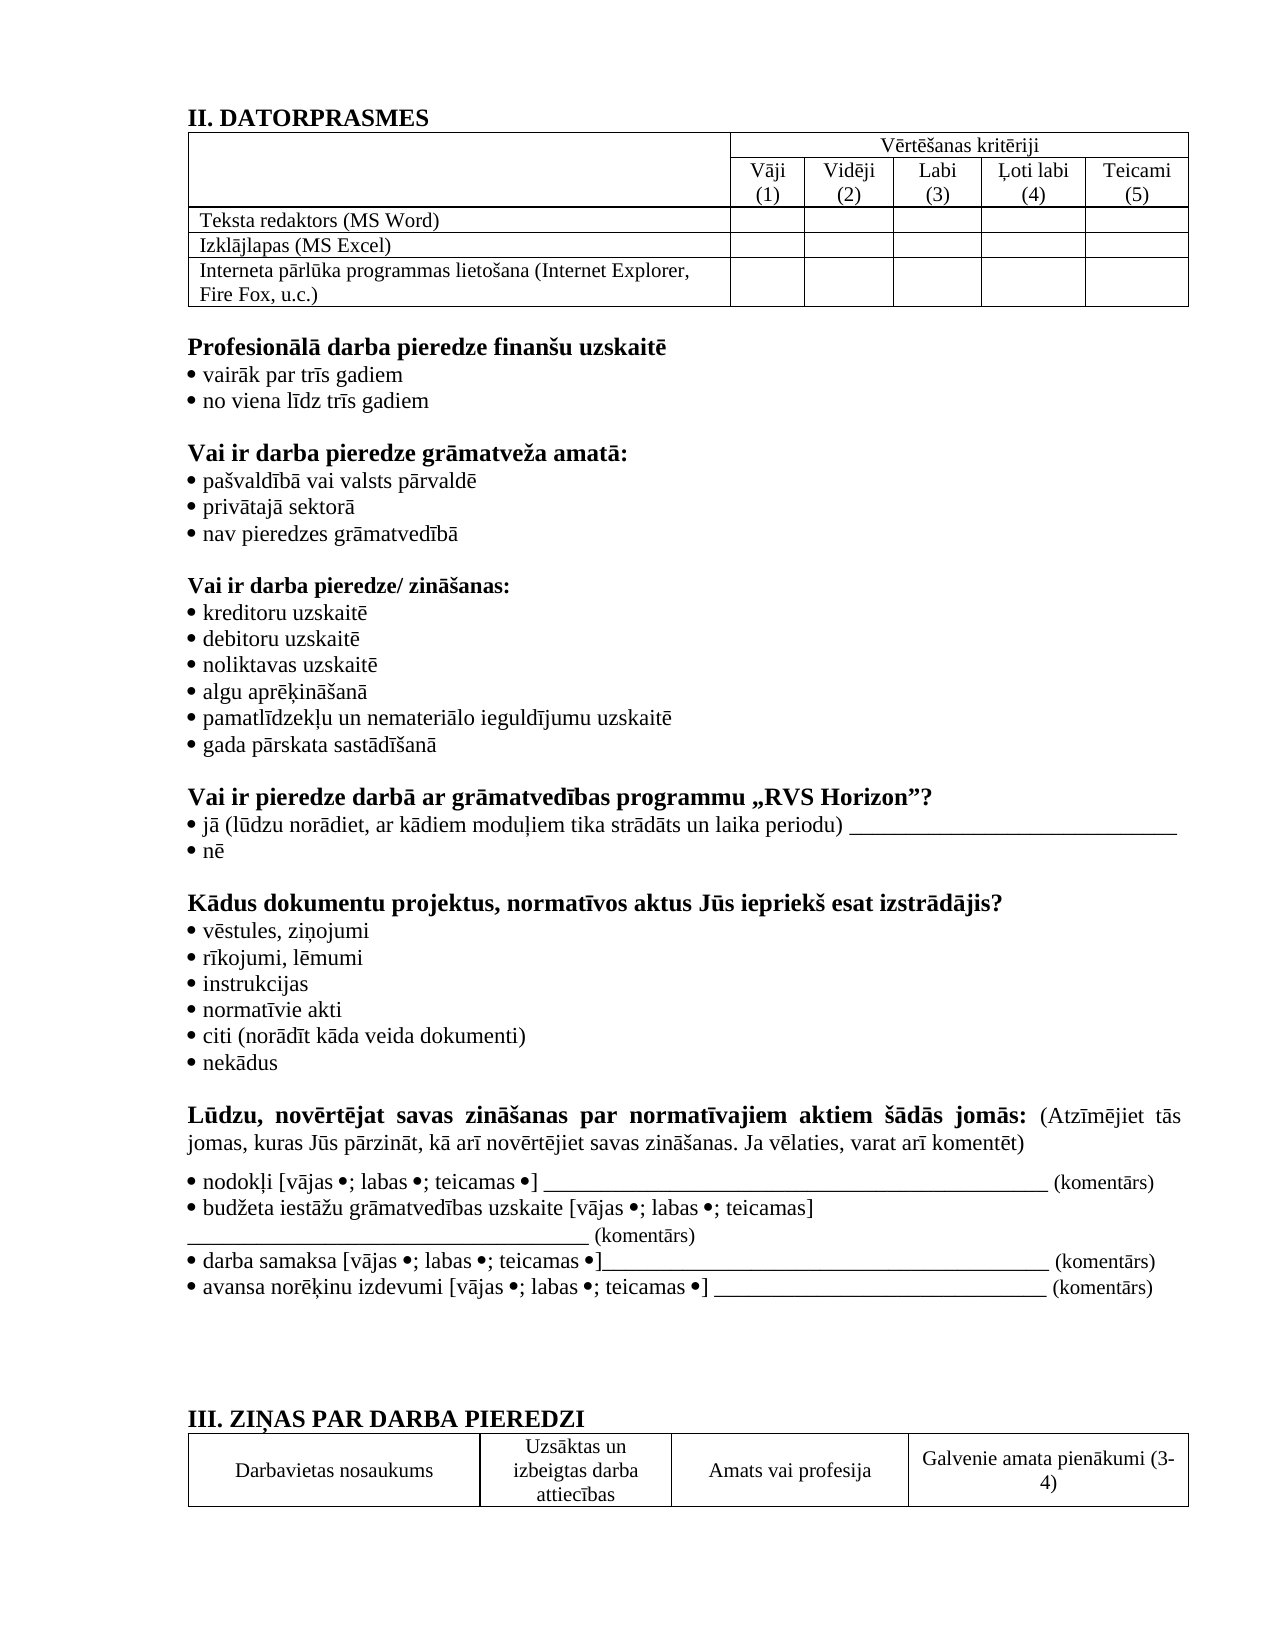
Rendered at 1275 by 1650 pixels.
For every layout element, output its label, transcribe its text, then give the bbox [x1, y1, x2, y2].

text pamatlīdzekļu un nemateriālo ieguldījumu uzskaitē [187, 704, 1181, 731]
table_cell Ļoti labi (4) [982, 158, 1085, 206]
text Kādus dokumentu projektus, normatīvos aktus Jūs iepriekš esat izstrādājis? [187, 888, 1181, 917]
table_cell Interneta pārlūka programmas lietošana (Internet Explorer, Fire Fox, u.c.) [189, 258, 730, 306]
table_cell [1086, 208, 1188, 232]
table_cell [1086, 233, 1188, 257]
table_cell [894, 258, 981, 306]
table_cell [982, 233, 1085, 257]
table_cell Teicami (5) [1086, 158, 1188, 206]
table_header Uzsāktas un izbeigtas darba attiecības [481, 1434, 671, 1506]
text no viena līdz trīs gadiem [187, 387, 1181, 413]
table_cell Izklājlapas (MS Excel) [189, 233, 730, 257]
table_cell Vidēji (2) [805, 158, 893, 206]
table_cell [982, 208, 1085, 232]
table_header [189, 133, 730, 206]
text noliktavas uzskaitē [187, 652, 1181, 678]
text jā (lūdzu norādiet, ar kādiem moduļiem tika strādāts un laika periodu) [187, 811, 1181, 837]
text nē [187, 837, 1181, 863]
text pašvaldībā vai valsts pārvaldē [187, 467, 1181, 493]
text Vai ir pieredze darbā ar grāmatvedības programmu „RVS Horizon”? [187, 782, 1181, 811]
text nav pieredzes grāmatvedībā [187, 520, 1181, 546]
text privātajā sektorā [187, 493, 1181, 520]
text darba samaksa [vājas ; labas ; teicamas ]_______________________________________ (komentārs) [187, 1247, 1181, 1273]
table_cell [805, 233, 893, 257]
table_cell [731, 233, 804, 257]
table_cell [894, 208, 981, 232]
table_header Vērtēšanas kritēriji [731, 133, 1188, 157]
table_cell Teksta redaktors (MS Word) [189, 208, 730, 232]
text Vai ir darba pieredze/ zināšanas: [187, 572, 1181, 599]
text kreditoru uzskaitē [187, 599, 1181, 625]
table_header Galvenie amata pienākumi (3-4) [909, 1434, 1188, 1506]
table_cell [894, 233, 981, 257]
text Vai ir darba pieredze grāmatveža amatā: [187, 438, 1181, 467]
text nekādus [187, 1049, 1181, 1075]
table_cell Labi (3) [894, 158, 981, 206]
table_cell Vāji (1) [731, 158, 804, 206]
text normatīvie akti [187, 996, 1181, 1023]
text gada pārskata sastādīšanā [187, 731, 1181, 757]
text rīkojumi, lēmumi [187, 943, 1181, 970]
text vairāk par trīs gadiem [187, 361, 1181, 387]
text citi (norādīt kāda veida dokumenti) [187, 1023, 1181, 1049]
table_cell [805, 258, 893, 306]
text Profesionālā darba pieredze finanšu uzskaitē [187, 332, 1181, 361]
text instrukcijas [187, 970, 1181, 996]
text nodokļi [vājas ; labas ; teicamas ] ____________________________________________ (komentārs) [187, 1168, 1181, 1194]
text budžeta iestāžu grāmatvedības uzskaite [vājas ; labas ; teicamas] ___________________________________ (komentārs) [187, 1194, 1181, 1247]
text algu aprēķināšanā [187, 678, 1181, 704]
table_cell [1086, 258, 1188, 306]
text II. DATORPRASMES [187, 103, 1181, 132]
table_cell [731, 208, 804, 232]
table_header Amats vai profesija [672, 1434, 908, 1506]
text debitoru uzskaitē [187, 625, 1181, 652]
text vēstules, ziņojumi [187, 917, 1181, 943]
table_cell [982, 258, 1085, 306]
subtitle III. ZIŅAS DARBA PIEREDZI [187, 1404, 1181, 1432]
table_cell [731, 258, 804, 306]
table_cell [805, 208, 893, 232]
table_header Darbavietas nosaukums [189, 1434, 479, 1506]
text avansa norēķinu izdevumi [vājas ; labas ; teicamas ] _____________________________ (komentārs) [187, 1273, 1181, 1300]
text Lūdzu, novērtējat savas zināšanas par normatīvajiem aktiem šādās jomās: (Atzīmējiet tās jomas, kuras Jūs pārzināt, kā arī novērtējiet savas zināšanas. Ja vēlaties, varat arī komentēt) [187, 1100, 1181, 1155]
